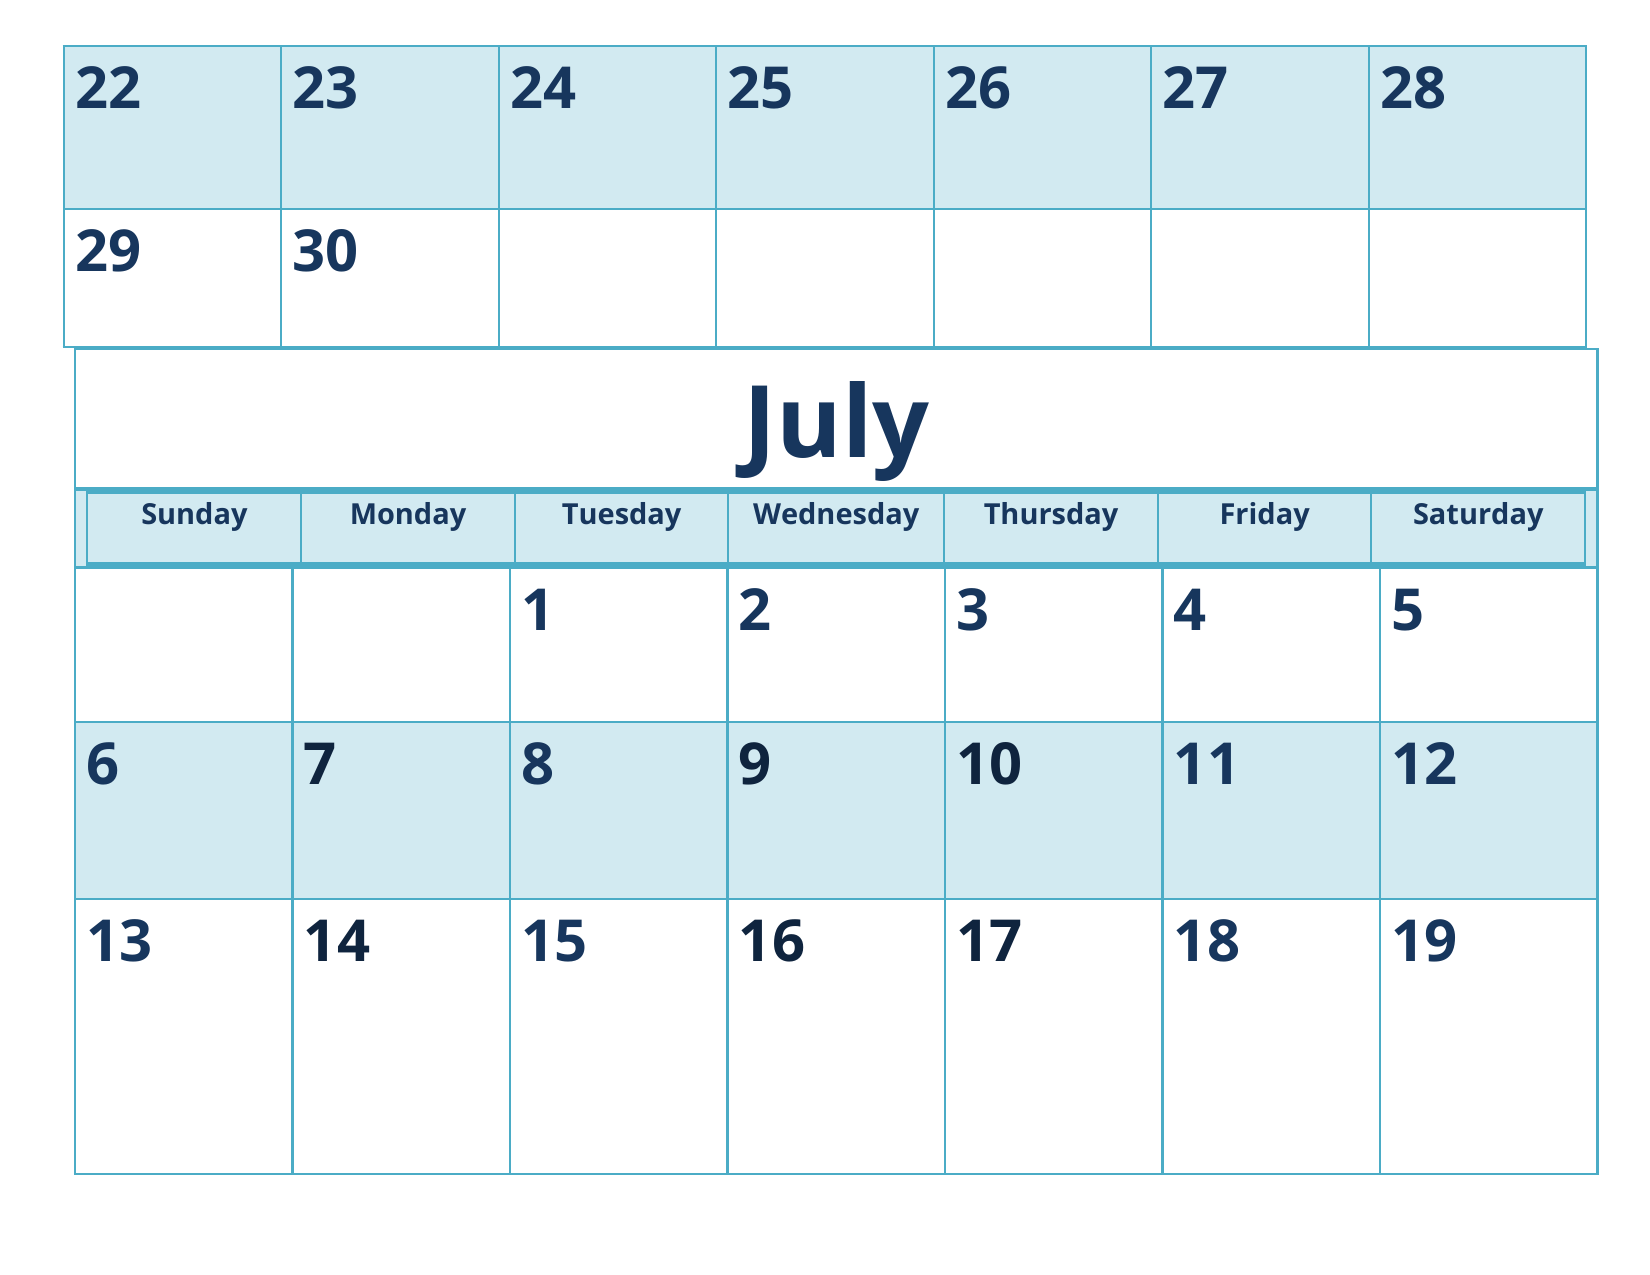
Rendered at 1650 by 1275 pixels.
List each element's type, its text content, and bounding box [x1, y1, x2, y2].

table_cell 18 [1164, 900, 1379, 1172]
table_cell 28 [1370, 47, 1585, 208]
table_cell [516, 494, 727, 562]
table_cell 10 [946, 723, 1161, 898]
table_cell [1159, 494, 1370, 562]
table_cell [88, 494, 300, 562]
table_cell 15 [511, 900, 726, 1172]
table_cell 3 [946, 569, 1161, 721]
table_cell 26 [935, 47, 1150, 208]
table_cell 30 [282, 210, 498, 346]
table_cell [76, 569, 291, 721]
table_cell 24 [500, 47, 715, 208]
table_cell 17 [946, 900, 1161, 1172]
table_cell [500, 210, 715, 346]
table_cell 25 [717, 47, 933, 208]
table_cell [1586, 491, 1596, 566]
table_cell 1 [511, 569, 726, 721]
table_cell 12 [1381, 723, 1596, 898]
table_cell [717, 210, 933, 346]
table_cell 8 [511, 723, 726, 898]
table_cell 27 [1152, 47, 1368, 208]
table_cell 11 [1164, 723, 1379, 898]
table_cell [1370, 210, 1585, 346]
table_cell 23 [282, 47, 498, 208]
table_cell [945, 494, 1157, 562]
table_cell [1372, 494, 1584, 562]
table_cell 2 [729, 569, 944, 721]
table_cell 4 [1164, 569, 1379, 721]
table_cell 9 [729, 723, 944, 898]
table_cell [294, 569, 509, 721]
table_cell 14 [294, 900, 509, 1172]
table_cell 13 [76, 900, 291, 1172]
table_cell 22 [65, 47, 280, 208]
table_cell 5 [1381, 569, 1596, 721]
table_cell [1152, 210, 1368, 346]
table_cell 6 [76, 723, 291, 898]
table_cell [76, 491, 86, 566]
table_cell 7 [294, 723, 509, 898]
table_cell [729, 494, 943, 562]
table_cell [302, 494, 514, 562]
table_cell [935, 210, 1150, 346]
table_cell 16 [729, 900, 944, 1172]
table_cell 19 [1381, 900, 1596, 1172]
table_header July [76, 350, 1596, 487]
table_cell 29 [65, 210, 280, 346]
